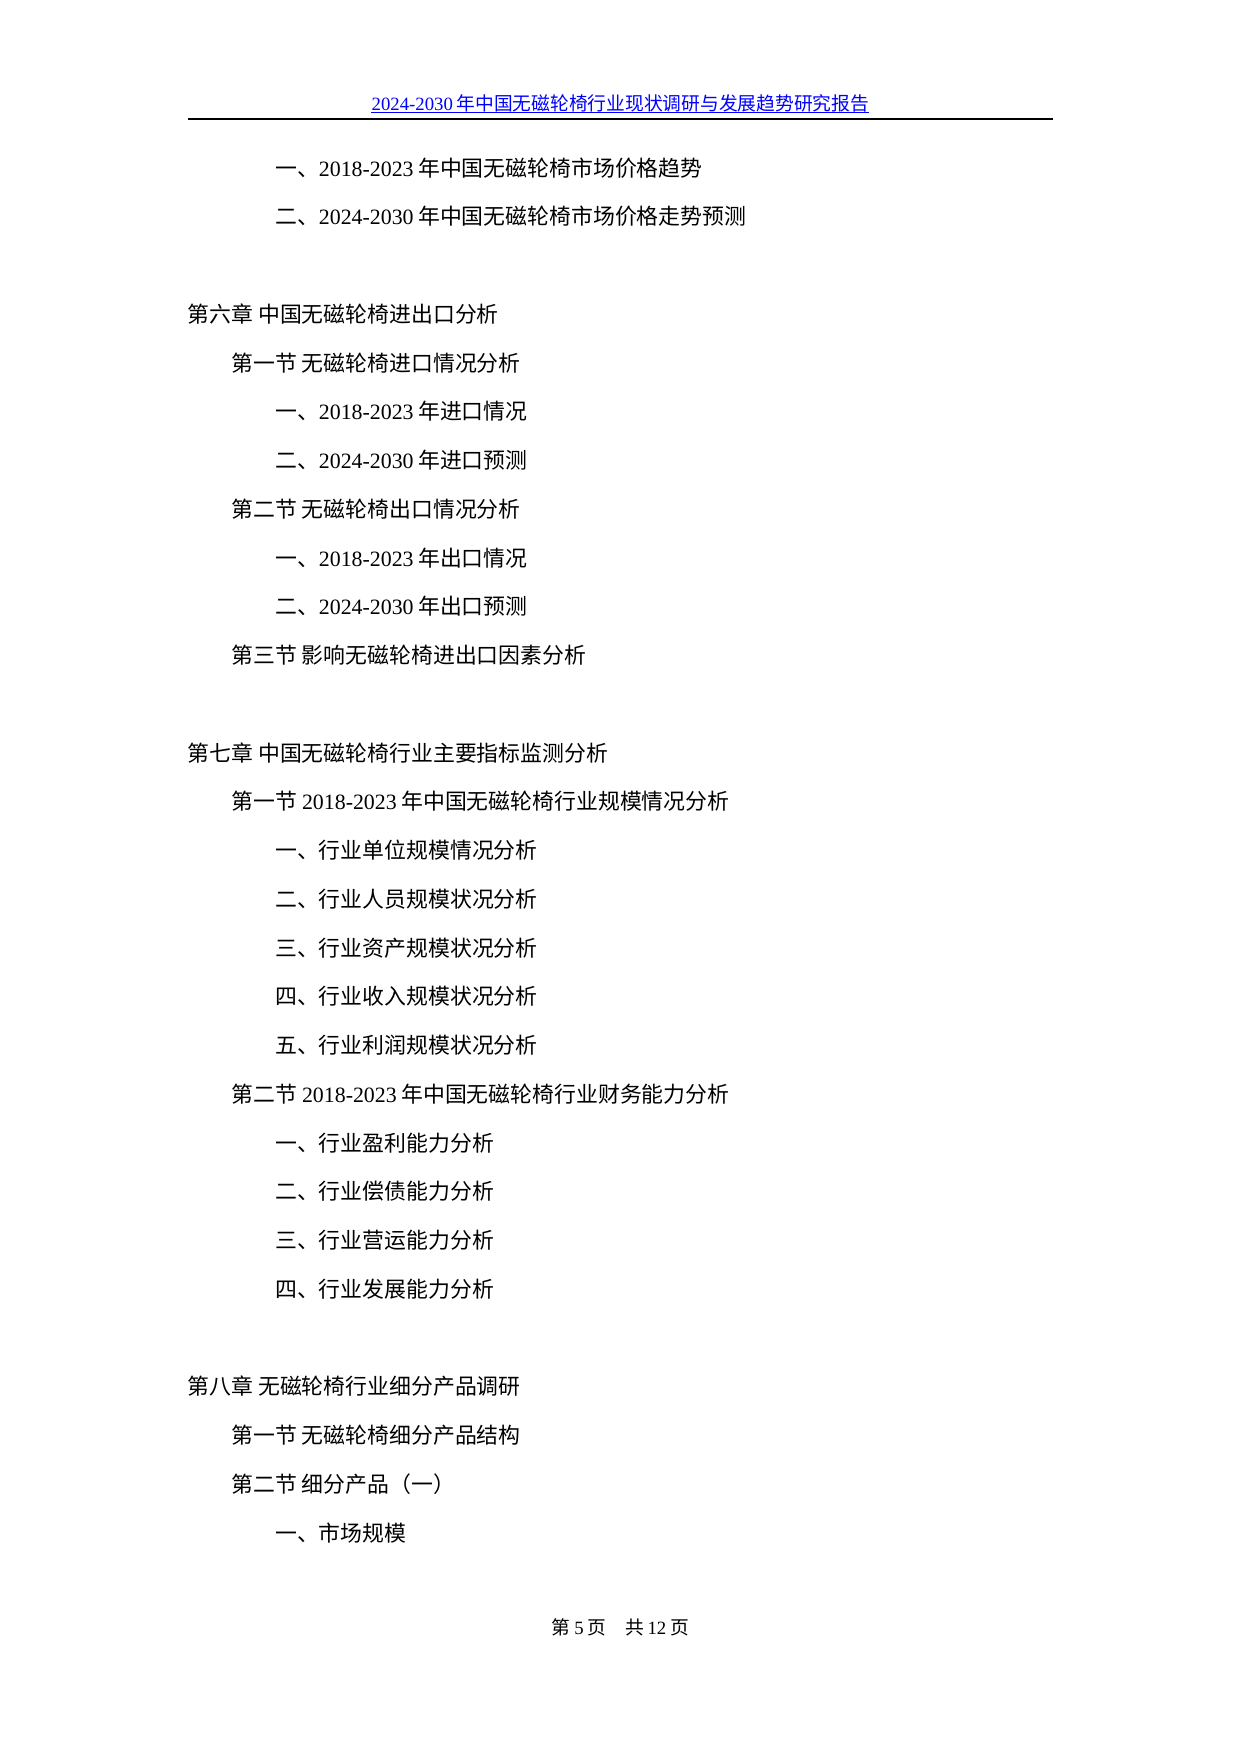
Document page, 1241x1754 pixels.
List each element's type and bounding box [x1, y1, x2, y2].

text [187, 150, 1053, 1548]
